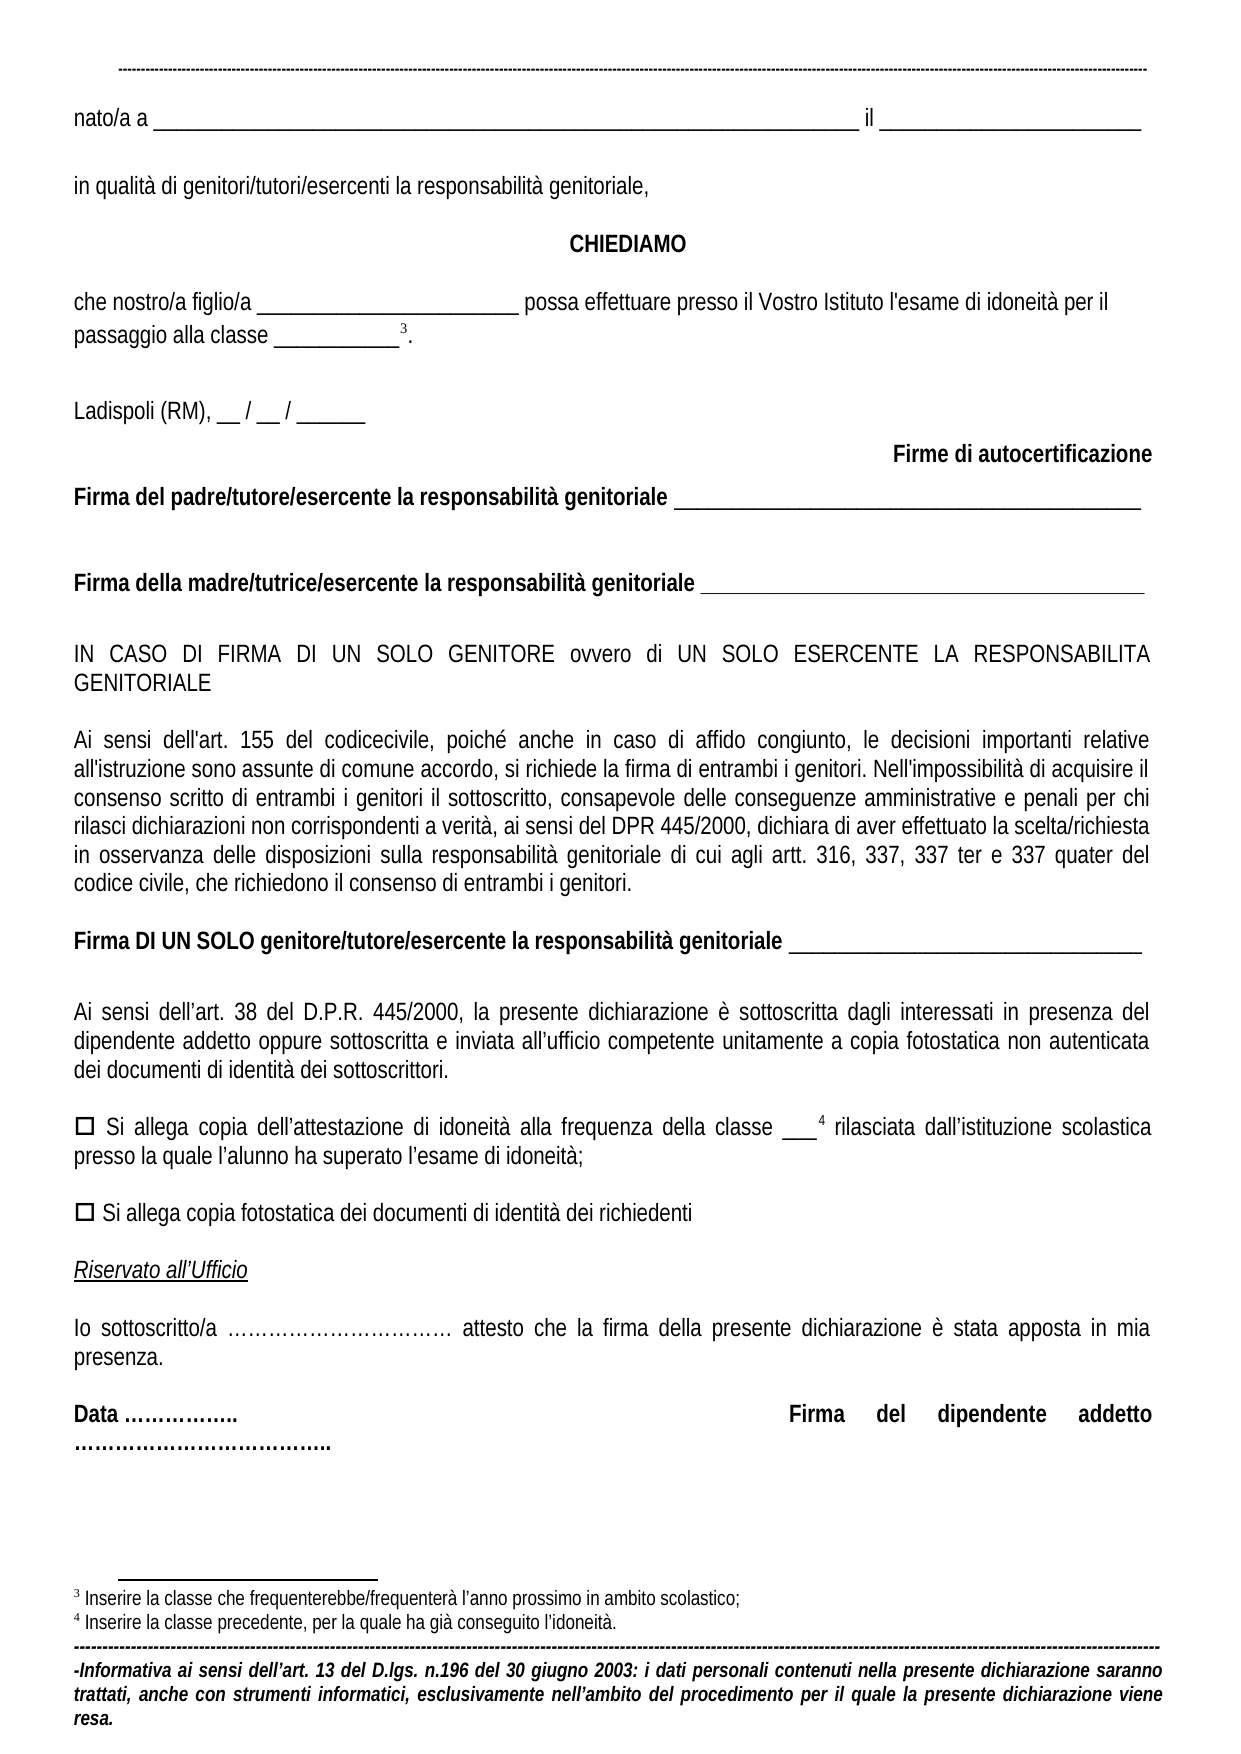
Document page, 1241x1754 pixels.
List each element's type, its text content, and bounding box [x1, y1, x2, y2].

text Ladispoli (RM), __ / __ / ______ [74, 396, 1152, 425]
text Firma DI UN SOLO genitore/tutore/esercente la responsabilità genitoriale _______________________________ [74, 926, 1152, 954]
text Ai sensi dell'art. 155 del codicecivile, poiché anche in caso di affido congiunto, le decisioni importanti relative all'istruzione sono assunte di comune accordo, si richiede la firma di entrambi i genitori. Nell'impossibilità di acquisire il consenso scritto di entrambi i genitori il sottoscritto, consapevole delle conseguenze amministrative e penali per chi rilasci dichiarazioni non corrispondenti a verità, ai sensi del DPR 445/2000, dichiara di aver effettuato la scelta/richiesta in osservanza delle disposizioni sulla responsabilità genitoriale di cui agli artt. 316, 337, 337 ter e 337 quater del codice civile, che richiedono il consenso di entrambi i genitori. [74, 725, 1152, 897]
text Io sottoscritto/a …………………………… attesto che la firma della presente dichiarazione è stata apposta in mia presenza. [74, 1313, 1152, 1370]
text che nostro/a figlio/a _______________________ possa effettuare presso il Vostro Istituto l'esame di idoneità per il passaggio alla classe ___________. [74, 287, 1182, 349]
text IN CASO DI FIRMA DI UN SOLO GENITORE ovvero di UN SOLO ESERCENTE LA RESPONSABILITA GENITORIALE [74, 639, 1152, 697]
text Data …………….. Firma del dipendente addetto ……………………………….. [74, 1399, 1152, 1456]
text Firma del padre/tutore/esercente la responsabilità genitoriale _________________________________________ [74, 482, 1152, 511]
text CHIEDIAMO [74, 229, 1182, 258]
text Si allega copia fotostatica dei documenti di identità dei richiedenti [74, 1198, 1152, 1227]
text Si allega copia dell’attestazione di idoneità alla frequenza della classe ___ rilasciata dall’istituzione scolastica presso la quale l’alunno ha superato l’esame di idoneità; [74, 1112, 1152, 1169]
text Firma della madre/tutrice/esercente la responsabilità genitoriale _______________________________________ [74, 568, 1152, 596]
text in qualità di genitori/tutori/esercenti la responsabilità genitoriale, [74, 171, 1182, 200]
text Firme di autocertificazione [74, 439, 1152, 468]
text Riservato all’Ufficio [74, 1256, 1152, 1284]
text Ai sensi dell’art. 38 del D.P.R. 445/2000, la presente dichiarazione è sottoscritta dagli interessati in presenza del dipendente addetto oppure sottoscritta e inviata all’ufficio competente unitamente a copia fotostatica non autenticata dei documenti di identità dei sottoscrittori. [74, 997, 1152, 1083]
text nato/a a ______________________________________________________________ il _______________________ [74, 103, 1152, 132]
